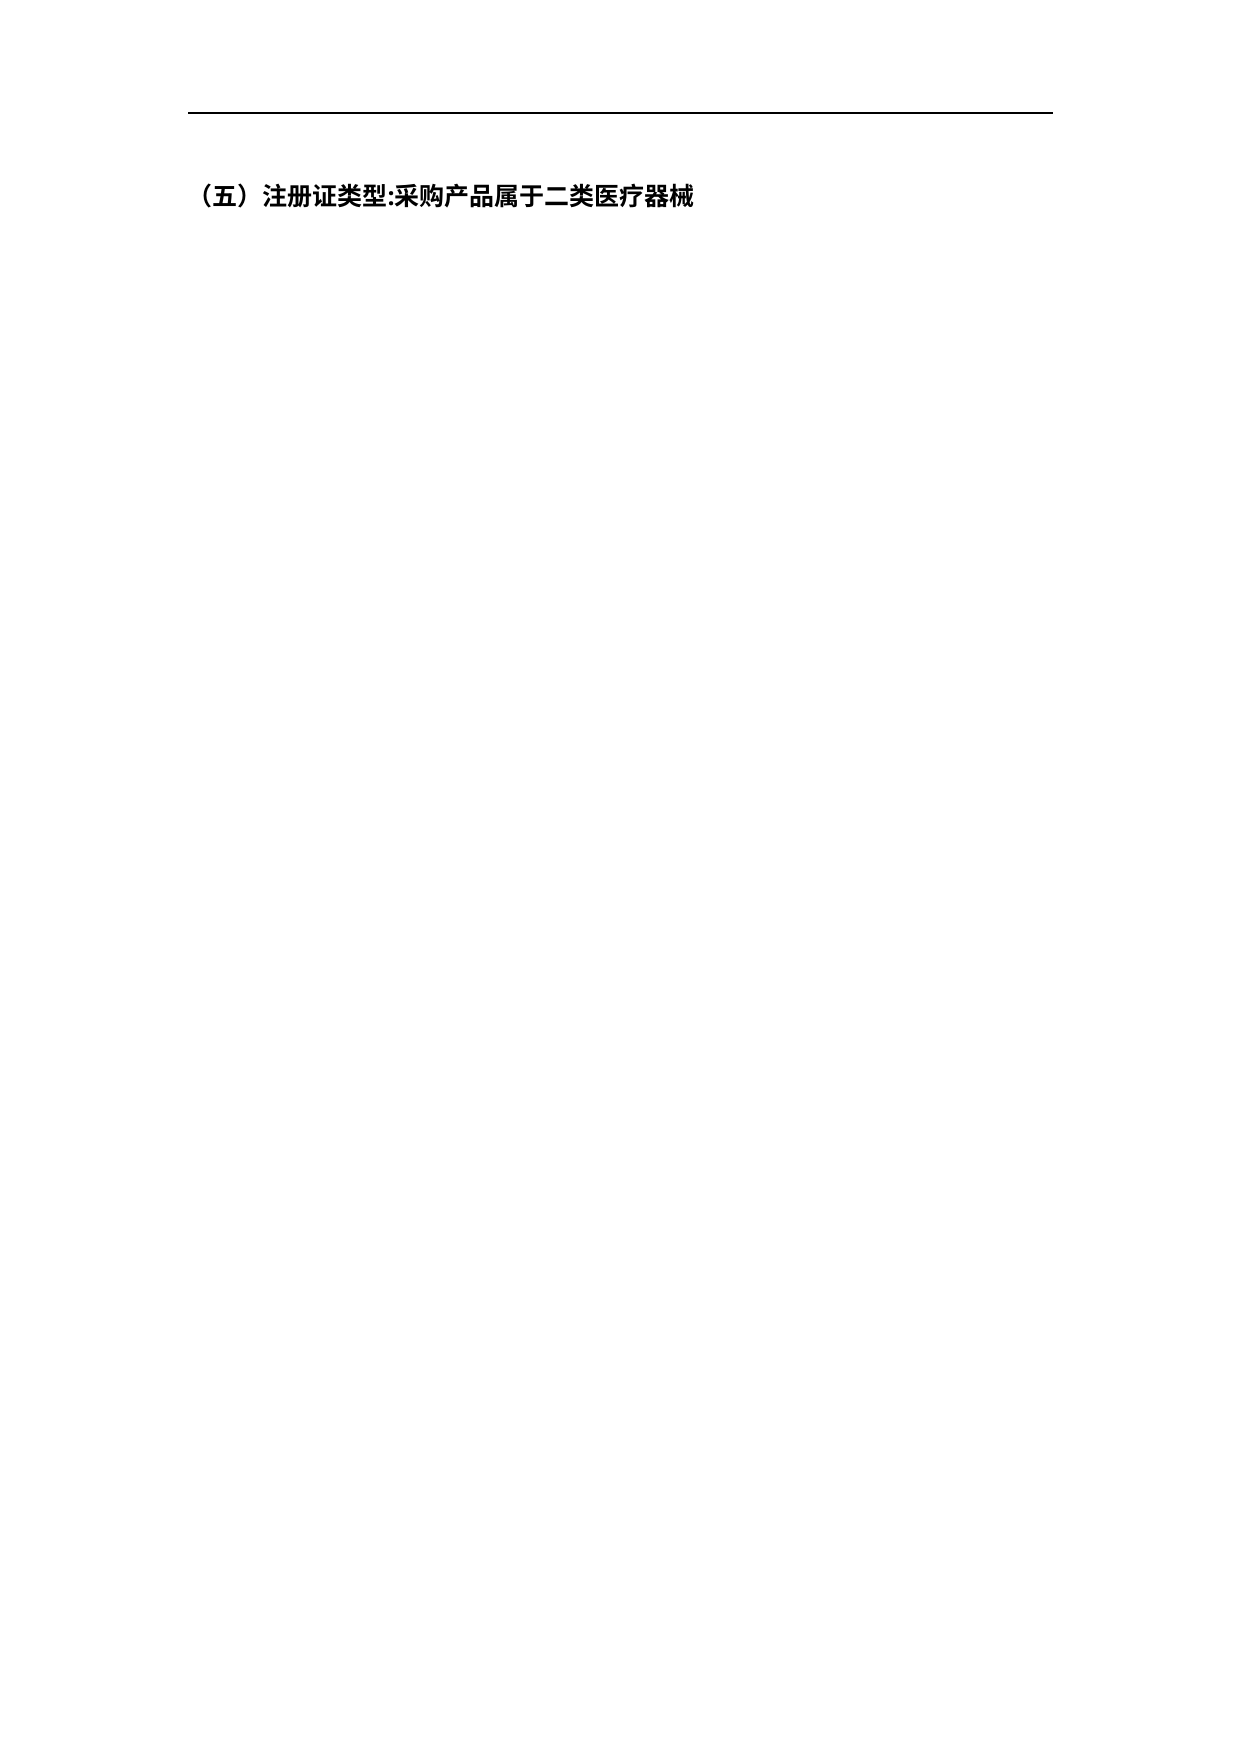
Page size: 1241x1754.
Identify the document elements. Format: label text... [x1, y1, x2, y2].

list 注册证类型:采购产品属于二类医疗器械 [187, 162, 1053, 227]
